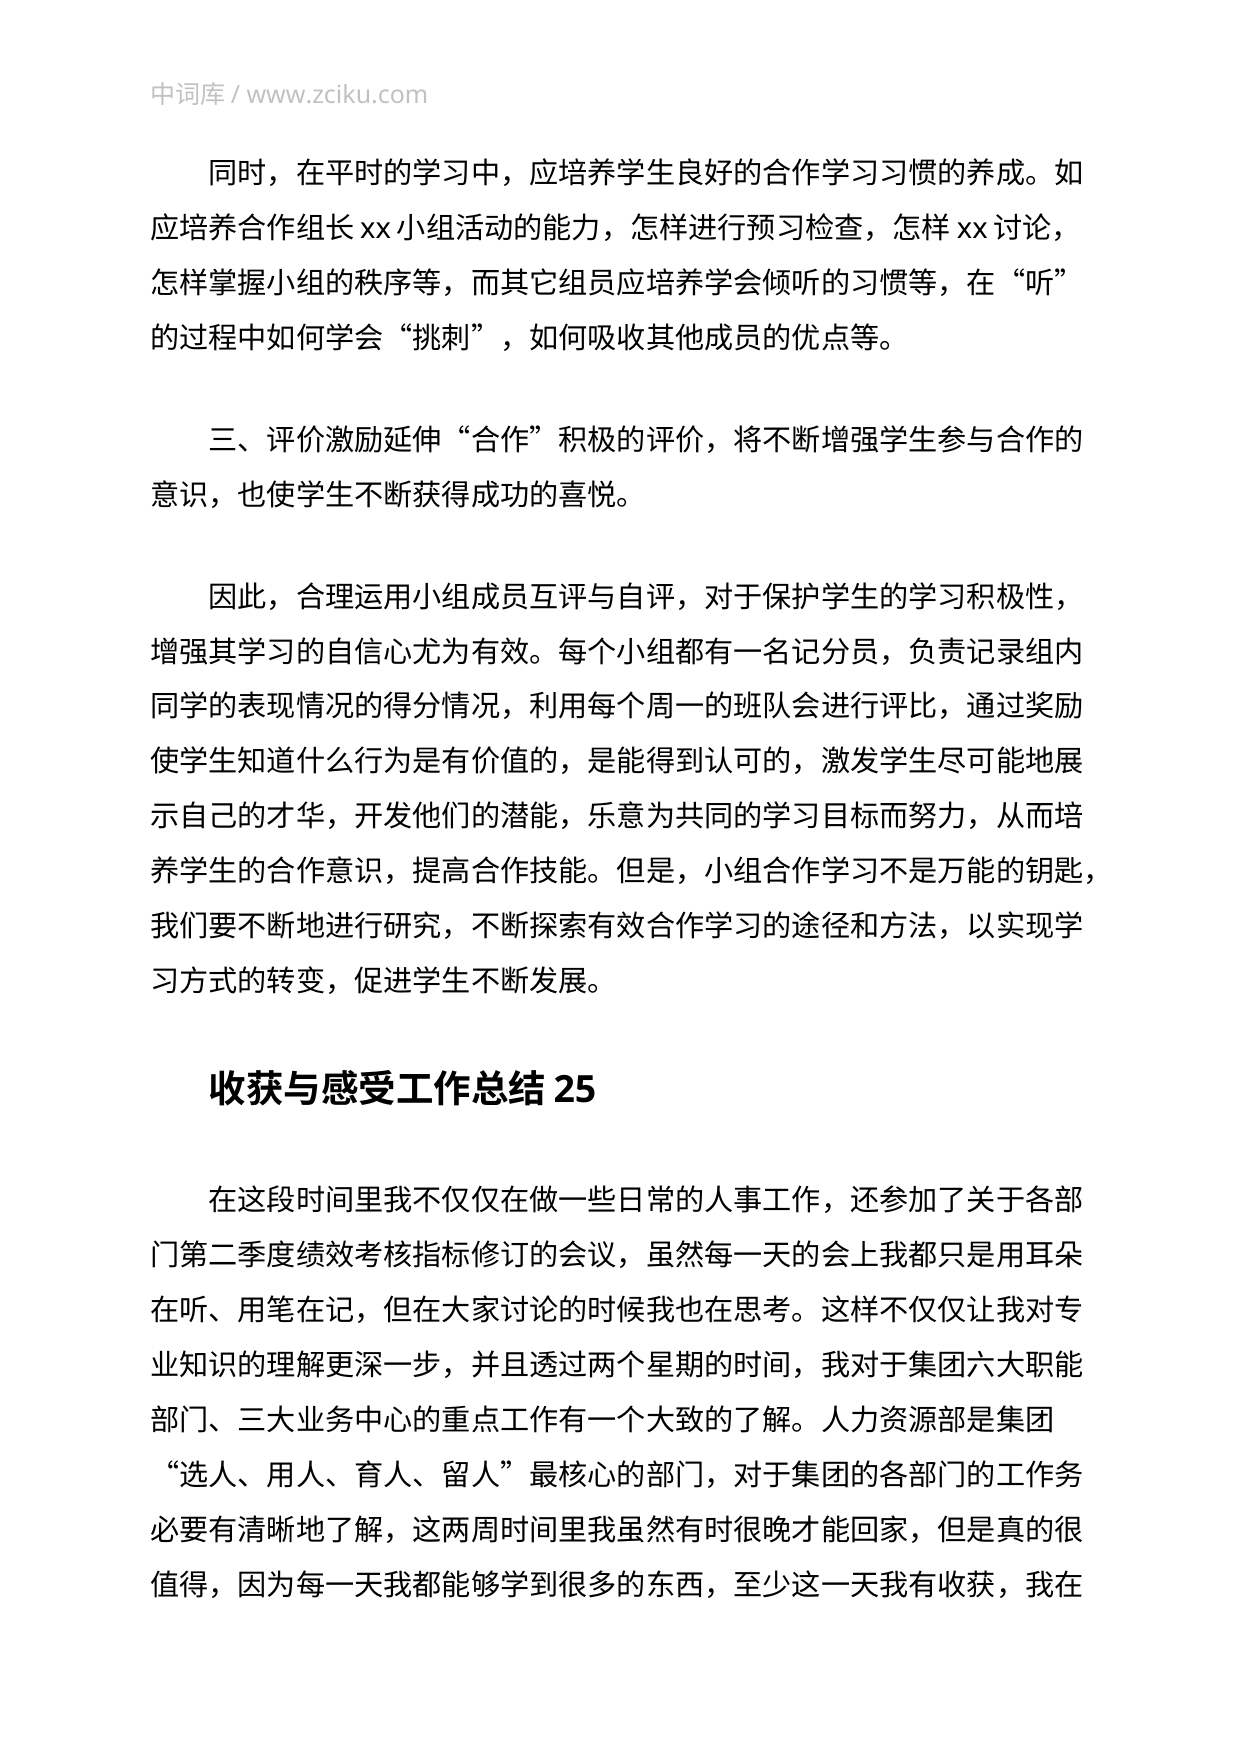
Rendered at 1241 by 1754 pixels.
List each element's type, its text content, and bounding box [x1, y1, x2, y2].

text 收获与感受工作总结25 [150, 1059, 1090, 1114]
text 同时，在平时的学习中，应培养学生良好的合作学习习惯的养成。如应培养合作组长xx小组活动的能力，怎样进行预习检查，怎样xx讨论，怎样掌握小组的秩序等，而其它组员应培养学会倾听的习惯等，在“听”的过程中如何学会“挑刺”，如何吸收其他成员的优点等。 [150, 150, 1090, 357]
text 因此，合理运用小组成员互评与自评，对于保护学生的学习积极性，增强其学习的自信心尤为有效。每个小组都有一名记分员，负责记录组内同学的表现情况的得分情况，利用每个周一的班队会进行评比，通过奖励使学生知道什么行为是有价值的，是能得到认可的，激发学生尽可能地展示自己的才华，开发他们的潜能，乐意为共同的学习目标而努力，从而培养学生的合作意识，提高合作技能。但是，小组合作学习不是万能的钥匙，我们要不断地进行研究，不断探索有效合作学习的途径和方法，以实现学习方式的转变，促进学生不断发展。 [150, 573, 1090, 1000]
text 三、评价激励延伸“合作”积极的评价，将不断增强学生参与合作的意识，也使学生不断获得成功的喜悦。 [150, 417, 1090, 514]
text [150, 1177, 1090, 1603]
